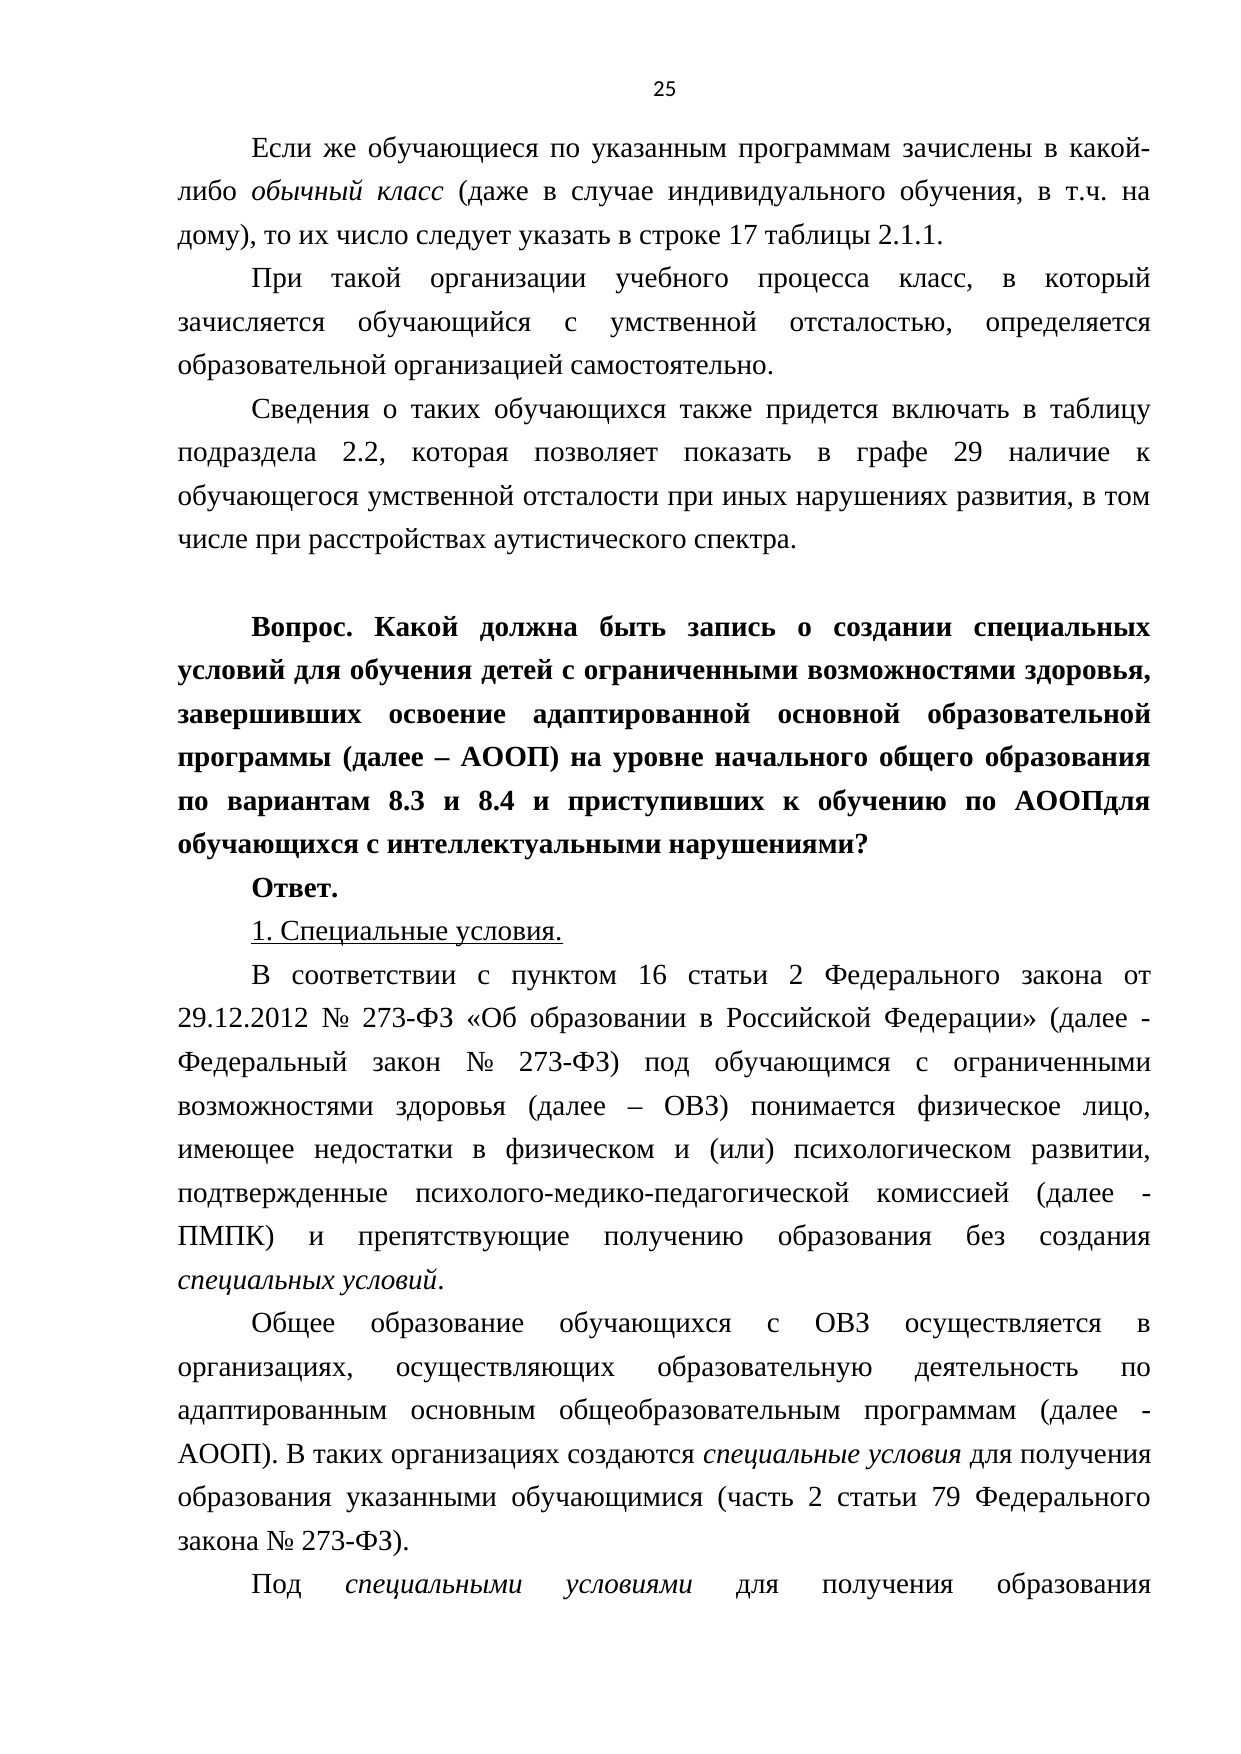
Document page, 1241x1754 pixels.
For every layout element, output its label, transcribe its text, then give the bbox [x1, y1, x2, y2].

text Общее образование обучающихся с ОВЗ осуществляется в организациях, осуществляющих образовательную деятельность по адаптированным основным общеобразовательным программам (далее - АООП). В таких организациях создаются специальные условия для получения образования указанными обучающимися (часть 2 статьи 79 Федерального закона № 273-ФЗ). [177, 1305, 1152, 1557]
text Ответ. [177, 870, 1152, 903]
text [177, 1567, 1152, 1600]
text При такой организации учебного процесса класс, в который зачисляется обучающийся с умственной отсталостью, определяется образовательной организацией самостоятельно. [177, 260, 1152, 381]
text 1. Специальные условия. [177, 913, 1152, 947]
text Если же обучающиеся по указанным программам зачислены в какой-либо обычный класс (даже в случае индивидуального обучения, в т.ч. на дому), то их число следует указать в строке 17 таблицы 2.1.1. [177, 130, 1152, 250]
text В соответствии с пунктом 16 статьи 2 Федерального закона от 29.12.2012 № 273-ФЗ «Об образовании в Российской Федерации» (далее - Федеральный закон № 273-ФЗ) под обучающимся с ограниченными возможностями здоровья (далее – ОВЗ) понимается физическое лицо, имеющее недостатки в физическом и (или) психологическом развитии, подтвержденные психолого-медико-педагогической комиссией (далее - ПМПК) и препятствующие получению образования без создания специальных условий. [177, 957, 1152, 1295]
subtitle Вопрос. Какой должна быть запись о создании специальных условий для обучения детей с ограниченными возможностями здоровья, завершивших освоение адаптированной основной образовательной программы (далее – АООП) на уровне начального общего образования по вариантам 8.3 и 8.4 и приступивших к обучению по АООПдля обучающихся с интеллектуальными нарушениями? [177, 609, 1152, 860]
text Сведения о таких обучающихся также придется включать в таблицу подраздела 2.2, которая позволяет показать в графе 29 наличие к обучающегося умственной отсталости при иных нарушениях развития, в том числе при расстройствах аутистического спектра. [177, 391, 1152, 555]
